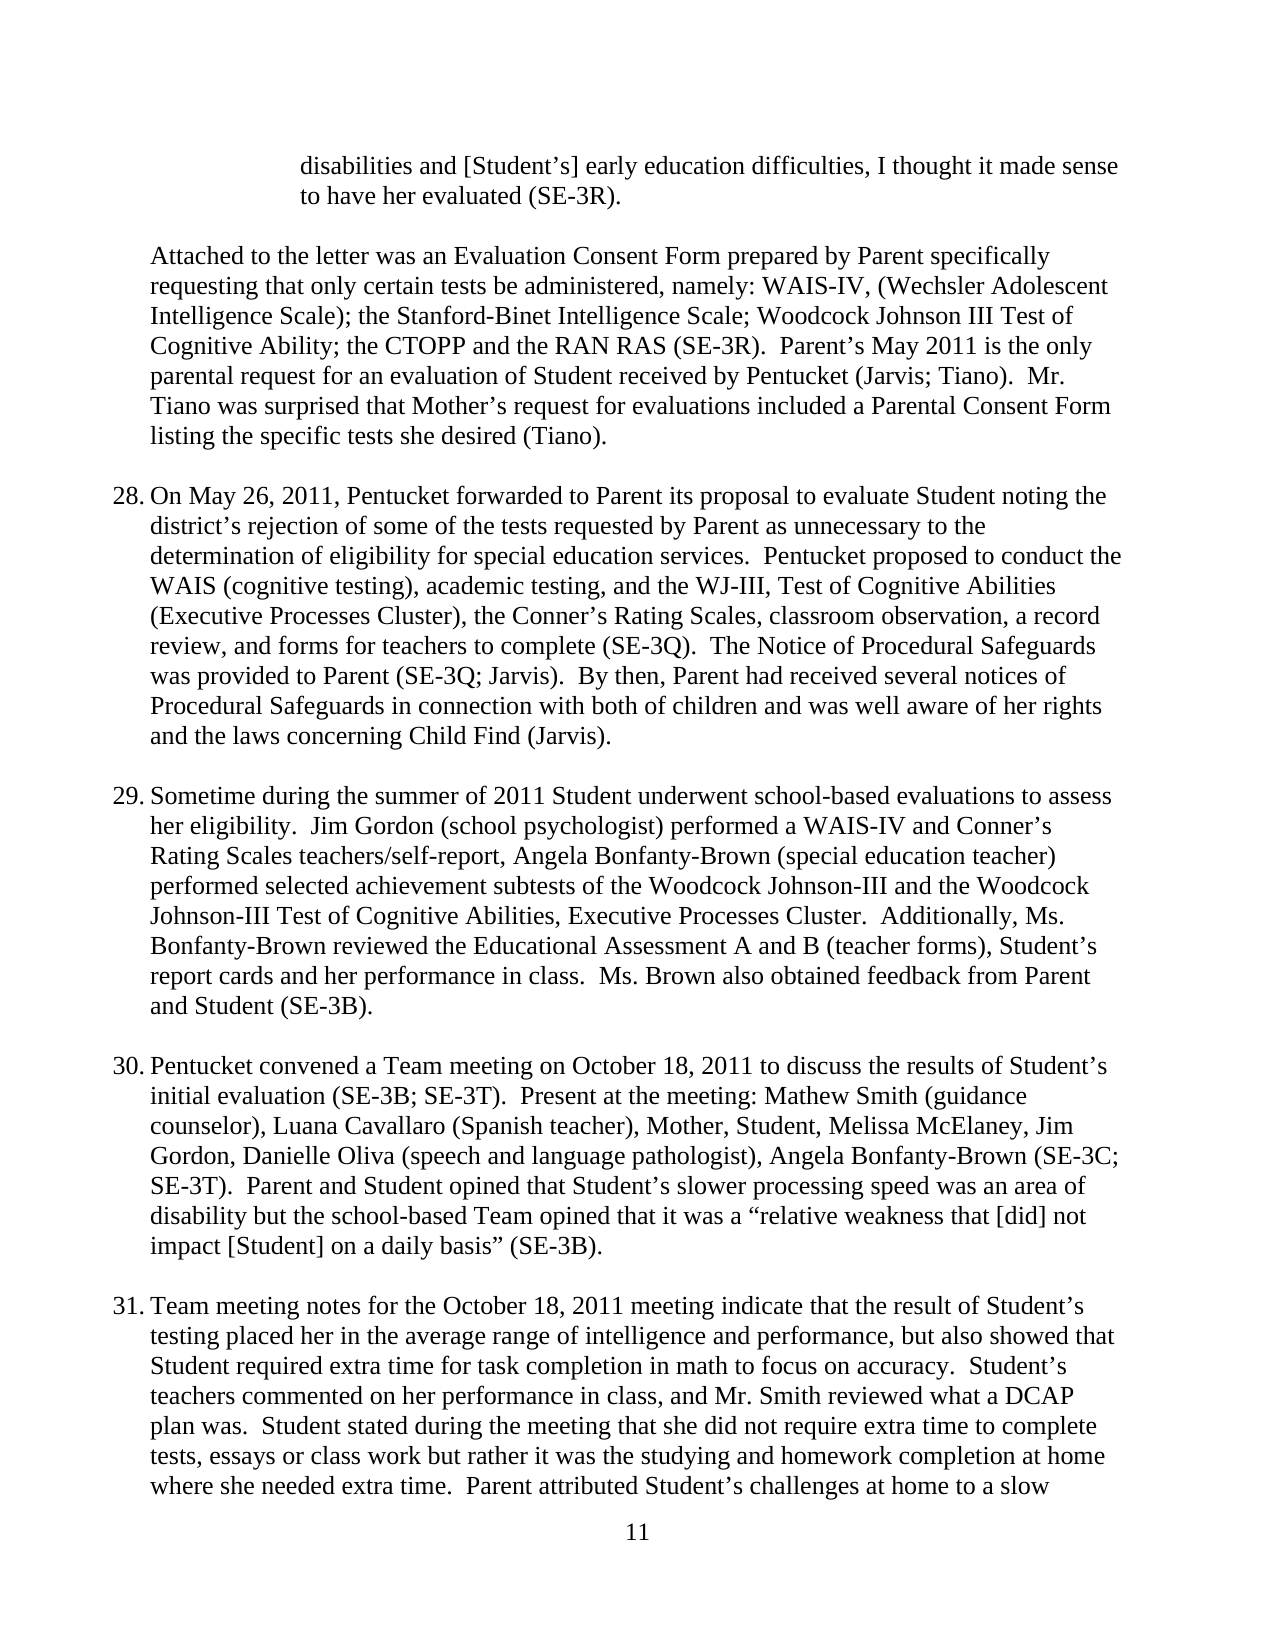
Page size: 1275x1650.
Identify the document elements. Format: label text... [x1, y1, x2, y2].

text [300, 150, 1125, 210]
text Attached to the letter was an Evaluation Consent Form prepared by Parent specifically requesting that only certain tests be administered, namely: WAIS-IV, (Wechsler Adolescent Intelligence Scale); the Stanford-Binet Intelligence Scale; Woodcock Johnson III Test of Cognitive Ability; the CTOPP and the RAN RAS (SE-3R). Parent’s May 2011 is the only parental request for an evaluation of Student received by Pentucket (Jarvis; Tiano). Mr. Tiano was surprised that Mother’s request for evaluations included a Parental Consent Form listing the specific tests she desired (Tiano). [150, 240, 1125, 450]
list Sometime during the summer of 2011 Student underwent school-based evaluations to assess her eligibility. Jim Gordon (school psychologist) performed a WAIS-IV and Conner’s Rating Scales teachers/self-report, Angela Bonfanty-Brown (special education teacher) performed selected achievement subtests of the Woodcock Johnson-III and the Woodcock Johnson-III Test of Cognitive Abilities, Executive Processes Cluster. Additionally, Ms. Bonfanty-Brown reviewed the Educational Assessment A and B (teacher forms), Student’s report cards and her performance in class. Ms. Brown also obtained feedback from Parent and Student (SE-3B). [112, 780, 1125, 1020]
list Pentucket convened a Team meeting on October 18, 2011 to discuss the results of Student’s initial evaluation (SE-3B; SE-3T). Present at the meeting: Mathew Smith (guidance counselor), Luana Cavallaro (Spanish teacher), Mother, Student, Melissa McElaney, Jim Gordon, Danielle Oliva (speech and language pathologist), Angela Bonfanty-Brown (SE-3C; SE-3T). Parent and Student opined that Student’s slower processing speed was an area of disability but the school-based Team opined that it was a “relative weakness that [did] not impact [Student] on a daily basis” (SE-3B). [112, 1050, 1125, 1260]
list On May 26, 2011, Pentucket forwarded to Parent its proposal to evaluate Student noting the district’s rejection of some of the tests requested by Parent as unnecessary to the determination of eligibility for special education services. Pentucket proposed to conduct the WAIS (cognitive testing), academic testing, and the WJ-III, Test of Cognitive Abilities (Executive Processes Cluster), the Conner’s Rating Scales, classroom observation, a record review, and forms for teachers to complete (SE-3Q). The Notice of Procedural Safeguards was provided to Parent (SE-3Q; Jarvis). By then, Parent had received several notices of Procedural Safeguards in connection with both of children and was well aware of her rights and the laws concerning Child Find (Jarvis). [112, 480, 1125, 750]
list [112, 1290, 1125, 1500]
